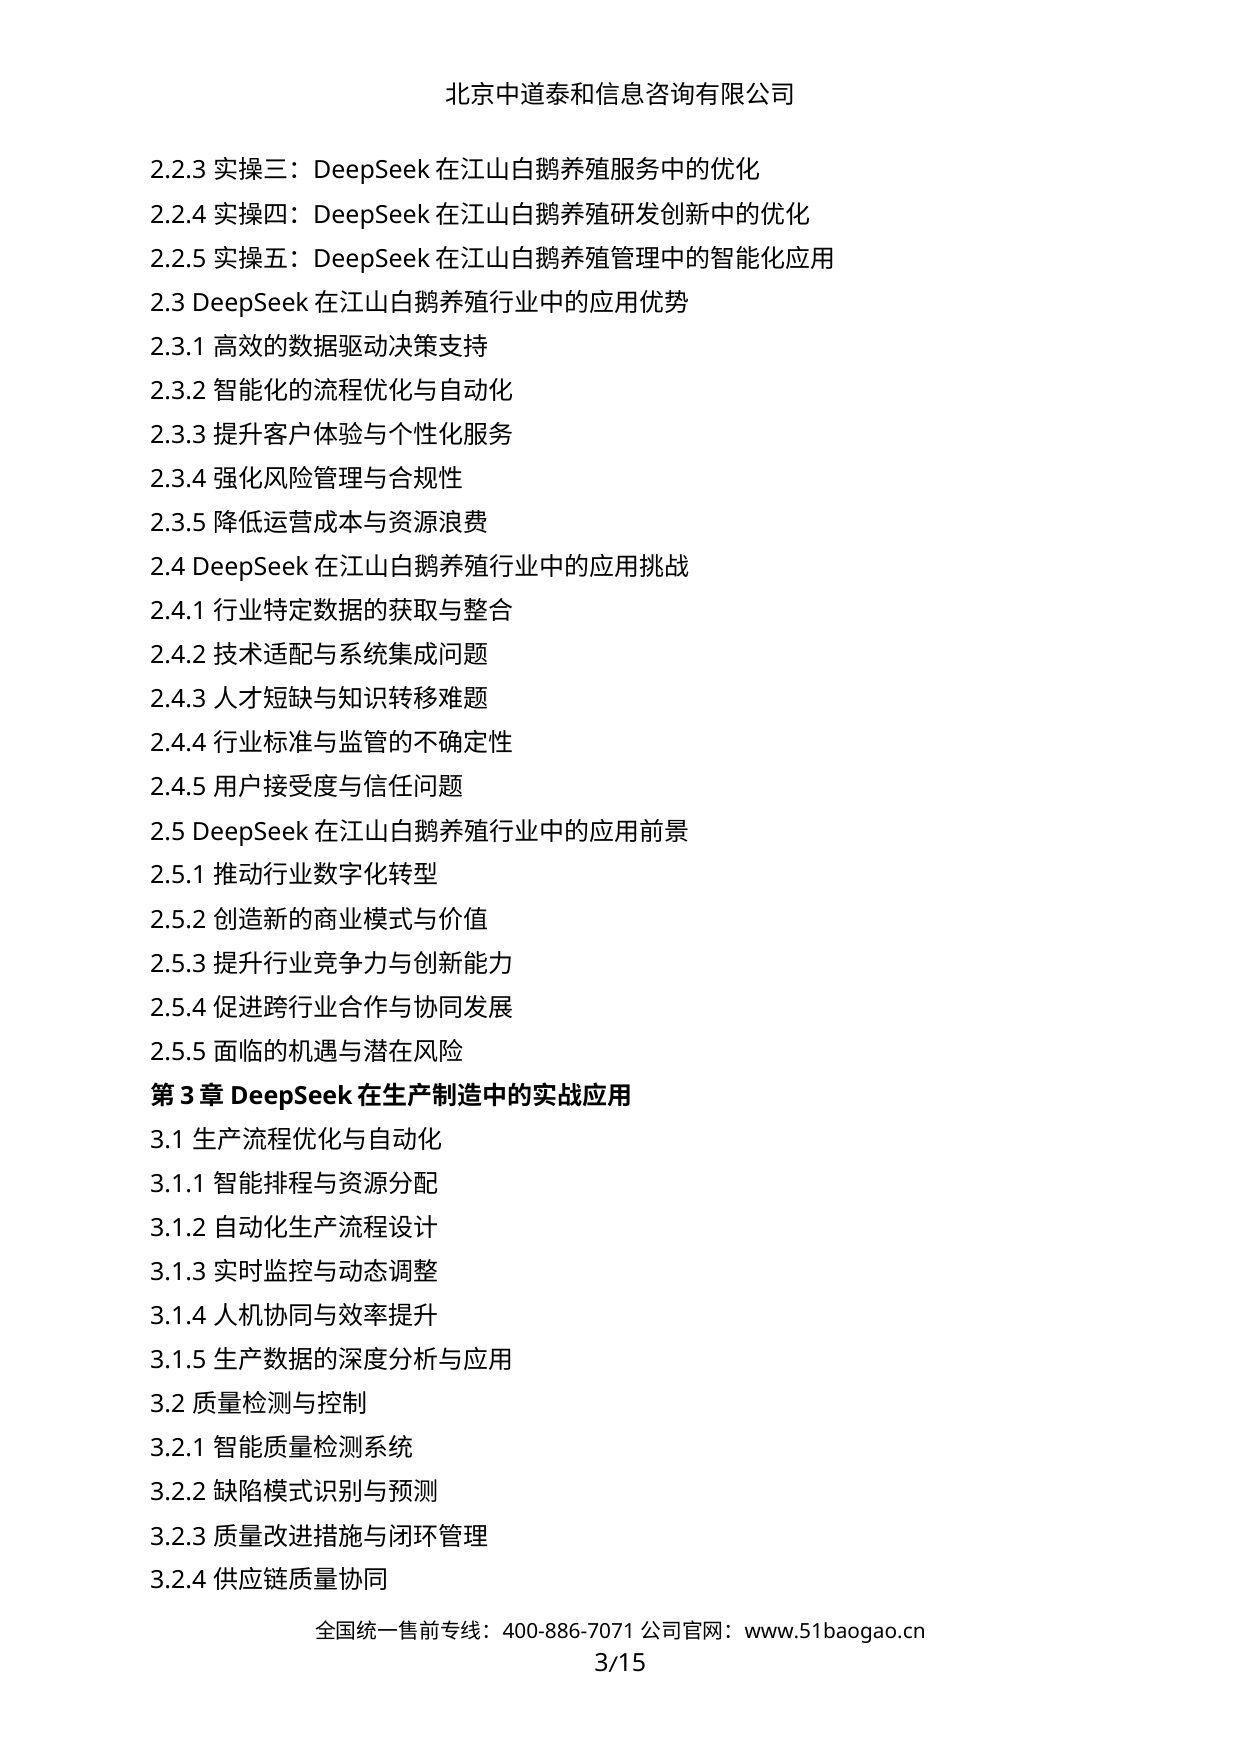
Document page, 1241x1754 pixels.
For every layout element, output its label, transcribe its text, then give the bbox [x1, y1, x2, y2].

text 3.1.2 自动化生产流程设计 [150, 1207, 1090, 1244]
text 2.3.4 强化风险管理与合规性 [150, 458, 1090, 495]
text 3.1.5 生产数据的深度分析与应用 [150, 1340, 1090, 1376]
text 3.2.2 缺陷模式识别与预测 [150, 1472, 1090, 1508]
text 2.5.5 面临的机遇与潜在风险 [150, 1031, 1090, 1067]
text 2.2.5 实操五：DeepSeek在江山白鹅养殖管理中的智能化应用 [150, 238, 1090, 274]
text 2.4.2 技术适配与系统集成问题 [150, 635, 1090, 671]
text 2.5.1 推动行业数字化转型 [150, 855, 1090, 891]
text 2.4.1 行业特定数据的获取与整合 [150, 591, 1090, 627]
text 2.5.2 创造新的商业模式与价值 [150, 899, 1090, 935]
text 2.3.3 提升客户体验与个性化服务 [150, 414, 1090, 451]
text 3.2.3 质量改进措施与闭环管理 [150, 1516, 1090, 1552]
text 3.1.3 实时监控与动态调整 [150, 1252, 1090, 1288]
text 2.3.5 降低运营成本与资源浪费 [150, 502, 1090, 539]
text 2.4.4 行业标准与监管的不确定性 [150, 723, 1090, 759]
text 2.4 DeepSeek在江山白鹅养殖行业中的应用挑战 [150, 547, 1090, 583]
text 2.3.2 智能化的流程优化与自动化 [150, 370, 1090, 407]
text 2.5.4 促进跨行业合作与协同发展 [150, 987, 1090, 1023]
text 第3章 DeepSeek在生产制造中的实战应用 [150, 1075, 1090, 1112]
text 3.2.4 供应链质量协同 [150, 1560, 1090, 1596]
text 2.5.3 提升行业竞争力与创新能力 [150, 943, 1090, 979]
text 3.1.1 智能排程与资源分配 [150, 1163, 1090, 1200]
text 2.2.4 实操四：DeepSeek在江山白鹅养殖研发创新中的优化 [150, 194, 1090, 230]
text 2.4.5 用户接受度与信任问题 [150, 767, 1090, 803]
text 2.4.3 人才短缺与知识转移难题 [150, 679, 1090, 715]
text 3.1 生产流程优化与自动化 [150, 1119, 1090, 1156]
text 2.3 DeepSeek在江山白鹅养殖行业中的应用优势 [150, 282, 1090, 318]
text 3.1.4 人机协同与效率提升 [150, 1296, 1090, 1332]
text 2.3.1 高效的数据驱动决策支持 [150, 326, 1090, 362]
text 3.2.1 智能质量检测系统 [150, 1428, 1090, 1464]
text 2.2.3 实操三：DeepSeek在江山白鹅养殖服务中的优化 [150, 150, 1090, 186]
text 3.2 质量检测与控制 [150, 1384, 1090, 1420]
text 2.5 DeepSeek在江山白鹅养殖行业中的应用前景 [150, 811, 1090, 847]
